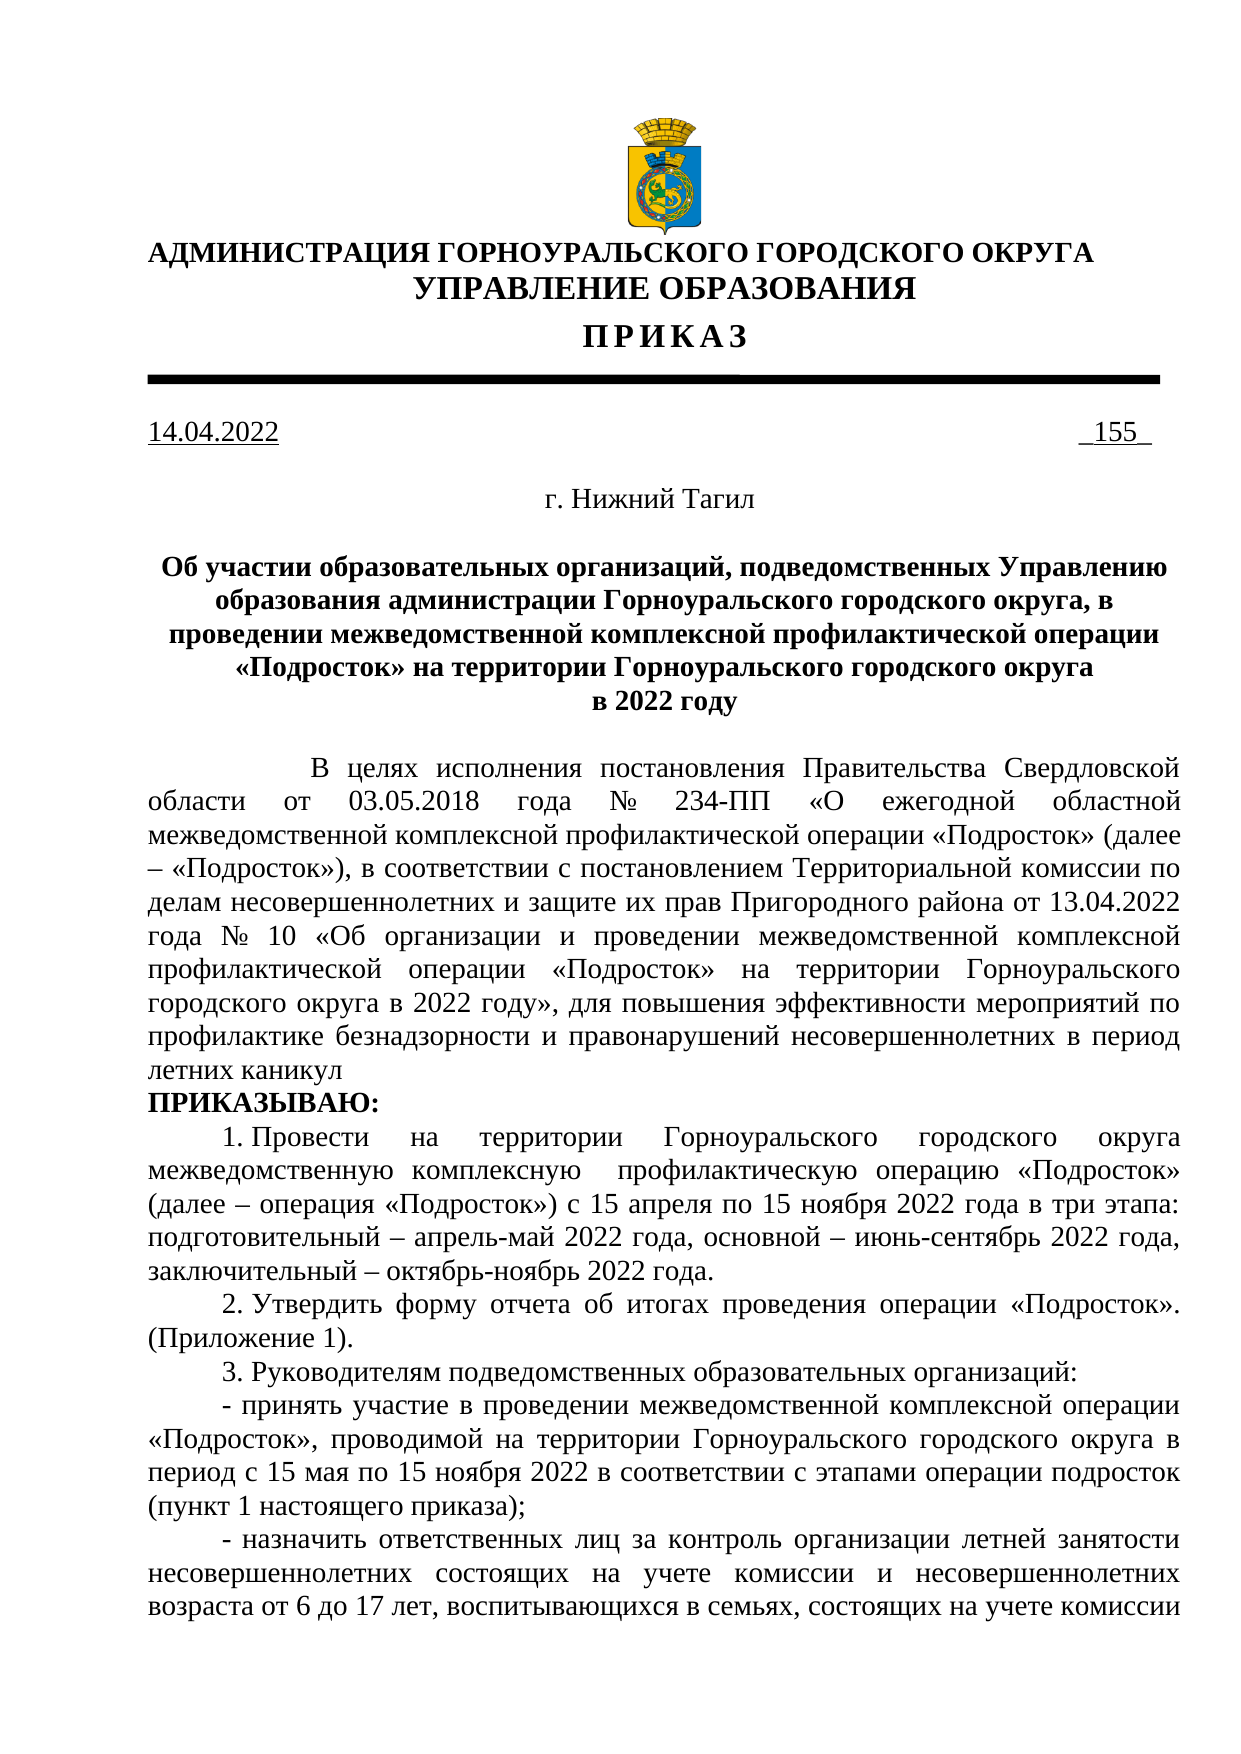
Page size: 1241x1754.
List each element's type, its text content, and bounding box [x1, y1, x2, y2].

text В целях исполнения постановления Правительства Свердловской области от 03.05.2018 года № 234-ПП «О ежегодной областной межведомственной комплексной профилактической операции «Подросток» (далее – «Подросток»), в соответствии с постановлением Территориальной комиссии по делам несовершеннолетних и защите их прав Пригородного района от 13.04.2022 года № 10 «Об организации и проведении межведомственной комплексной профилактической операции «Подросток» на территории Горноуральского городского округа в 2022 году», для повышения эффективности мероприятий по профилактике безнадзорности и правонарушений несовершеннолетних в период летних каникул [148, 750, 1181, 1085]
list Провести на территории Горноуральского городского округа межведомственную комплексную профилактическую операцию «Подросток» (далее – операция «Подросток») с 15 апреля по 15 ноября 2022 года в три этапа: подготовительный – апрель-май 2022 года, основной – июнь-сентябрь 2022 года, заключительный – октябрь-ноябрь 2022 года. [148, 1119, 1181, 1287]
text 3. Руководителям подведомственных образовательных организаций: [148, 1354, 1181, 1387]
text АДМИНИСТРАЦИЯ ГОРНОУРАЛЬСКОГО ГОРОДСКОГО ОКРУГА [148, 235, 1181, 268]
table_header _155_ [650, 415, 1163, 448]
picture [627, 118, 702, 235]
text ПРИКАЗЫВАЮ: [148, 1085, 1181, 1119]
text - принять участие в проведении межведомственной комплексной операции «Подросток», проводимой на территории Горноуральского городского округа в период с 15 мая по 15 ноября 2022 в соответствии с этапами операции подросток (пункт 1 настоящего приказа); [148, 1387, 1181, 1521]
table_header 14.04.2022 [136, 415, 649, 448]
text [148, 1521, 1181, 1622]
text УПРАВЛЕНИЕ ОБРАЗОВАНИЯ [148, 268, 1181, 307]
list Утвердить форму отчета об итогах проведения операции «Подросток». (Приложение 1). [148, 1287, 1181, 1354]
text ПРИКАЗ [148, 316, 1181, 355]
text Об участии образовательных организаций, подведомственных Управлению образования администрации Горноуральского городского округа, в проведении межведомственной комплексной профилактической операции «Подросток» на территории Горноуральского городского округа [148, 549, 1181, 683]
table_cell г. Нижний Тагил [136, 448, 1163, 549]
text в 2022 году [148, 683, 1181, 716]
